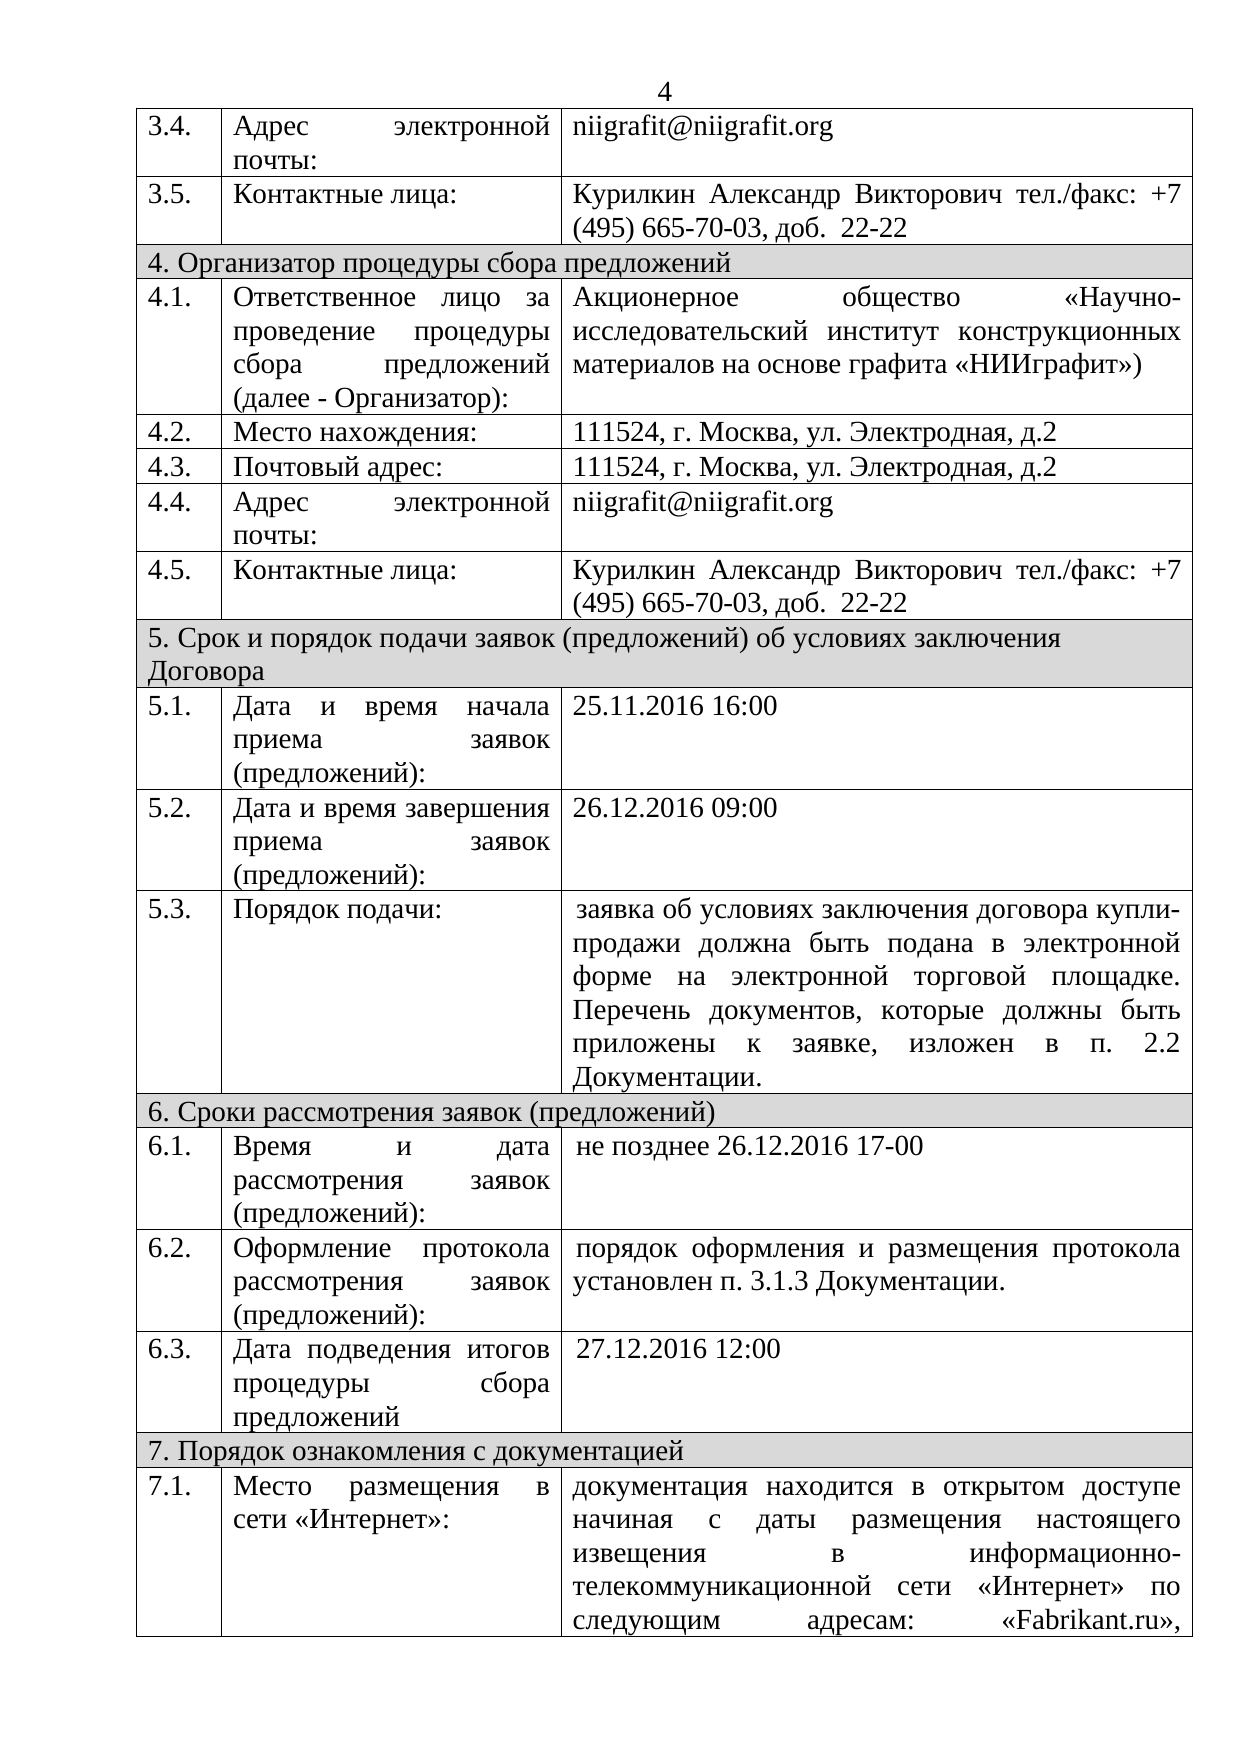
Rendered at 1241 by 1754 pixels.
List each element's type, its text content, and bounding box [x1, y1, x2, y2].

table_cell [137, 891, 221, 1093]
table_cell Курилкин Александр Викторович тел./факс: +7 (495) 665-70-03, доб. 22-22 [562, 552, 1192, 619]
table_cell Порядок подачи: [222, 891, 561, 1093]
table_cell Порядок ознакомления с документацией [137, 1433, 1192, 1467]
table_cell Адрес электронной почты: [222, 484, 561, 551]
table_cell Срок и порядок подачи заявок (предложений) об условиях заключения Договора [137, 620, 1192, 687]
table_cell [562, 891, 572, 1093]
table_cell niigrafit@niigrafit.org [562, 484, 1192, 551]
table_cell [137, 552, 221, 619]
table_cell [137, 279, 221, 413]
table_cell Дата и время завершения приема заявок (предложений): [222, 790, 561, 890]
table_cell niigrafit@niigrafit.org [562, 109, 1192, 176]
table_cell Дата подведения итогов процедуры сбора предложений [222, 1332, 561, 1432]
table_cell [137, 790, 221, 890]
table_cell [137, 449, 221, 483]
table_cell [137, 688, 221, 789]
table_cell Дата и время начала приема заявок (предложений): [222, 688, 561, 789]
table_cell Организатор процедуры сбора предложений [137, 245, 1192, 278]
table_cell Место нахождения: [222, 415, 561, 448]
table_cell Акционерное общество «Научно-исследовательский институт конструкционных материалов на основе графита «НИИграфит») [562, 279, 1192, 413]
table_cell Почтовый адрес: [222, 449, 561, 483]
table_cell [222, 1468, 561, 1636]
table_cell [137, 1332, 221, 1432]
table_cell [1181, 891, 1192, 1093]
table_cell 111524, г. Москва, ул. Электродная, д.2 [562, 415, 1192, 448]
table_cell Контактные лица: [222, 552, 561, 619]
table_cell Курилкин Александр Викторович тел./факс: +7 (495) 665-70-03, доб. 22-22 [562, 177, 1192, 244]
table_cell [137, 109, 221, 176]
table_cell 26.12.2016 09:00 [562, 790, 1192, 890]
table_cell [137, 415, 221, 448]
table_cell Оформление протокола рассмотрения заявок (предложений): [222, 1230, 561, 1331]
table_cell 111524, г. Москва, ул. Электродная, д.2 [562, 449, 1192, 483]
table_cell [137, 1468, 221, 1636]
table_cell порядок оформления и размещения протокола установлен п. 3.1.3 Документации. [562, 1230, 1192, 1331]
table_cell Сроки рассмотрения заявок (предложений) [137, 1094, 1192, 1127]
table_cell [137, 484, 221, 551]
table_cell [562, 1468, 1192, 1636]
table_cell 25.11.2016 16:00 [562, 688, 1192, 789]
table_cell не позднее 26.12.2016 17-00 [562, 1128, 1192, 1229]
table_cell Время и дата рассмотрения заявок (предложений): [222, 1128, 561, 1229]
table_cell 27.12.2016 12:00 [562, 1332, 1192, 1432]
table_cell Контактные лица: [222, 177, 561, 244]
table_cell [137, 177, 221, 244]
table_cell [137, 1128, 221, 1229]
table_cell Адрес электронной почты: [222, 109, 561, 176]
table_cell Ответственное лицо за проведение процедуры сбора предложений (далее - Организатор): [222, 279, 561, 413]
table_cell [137, 1230, 221, 1331]
